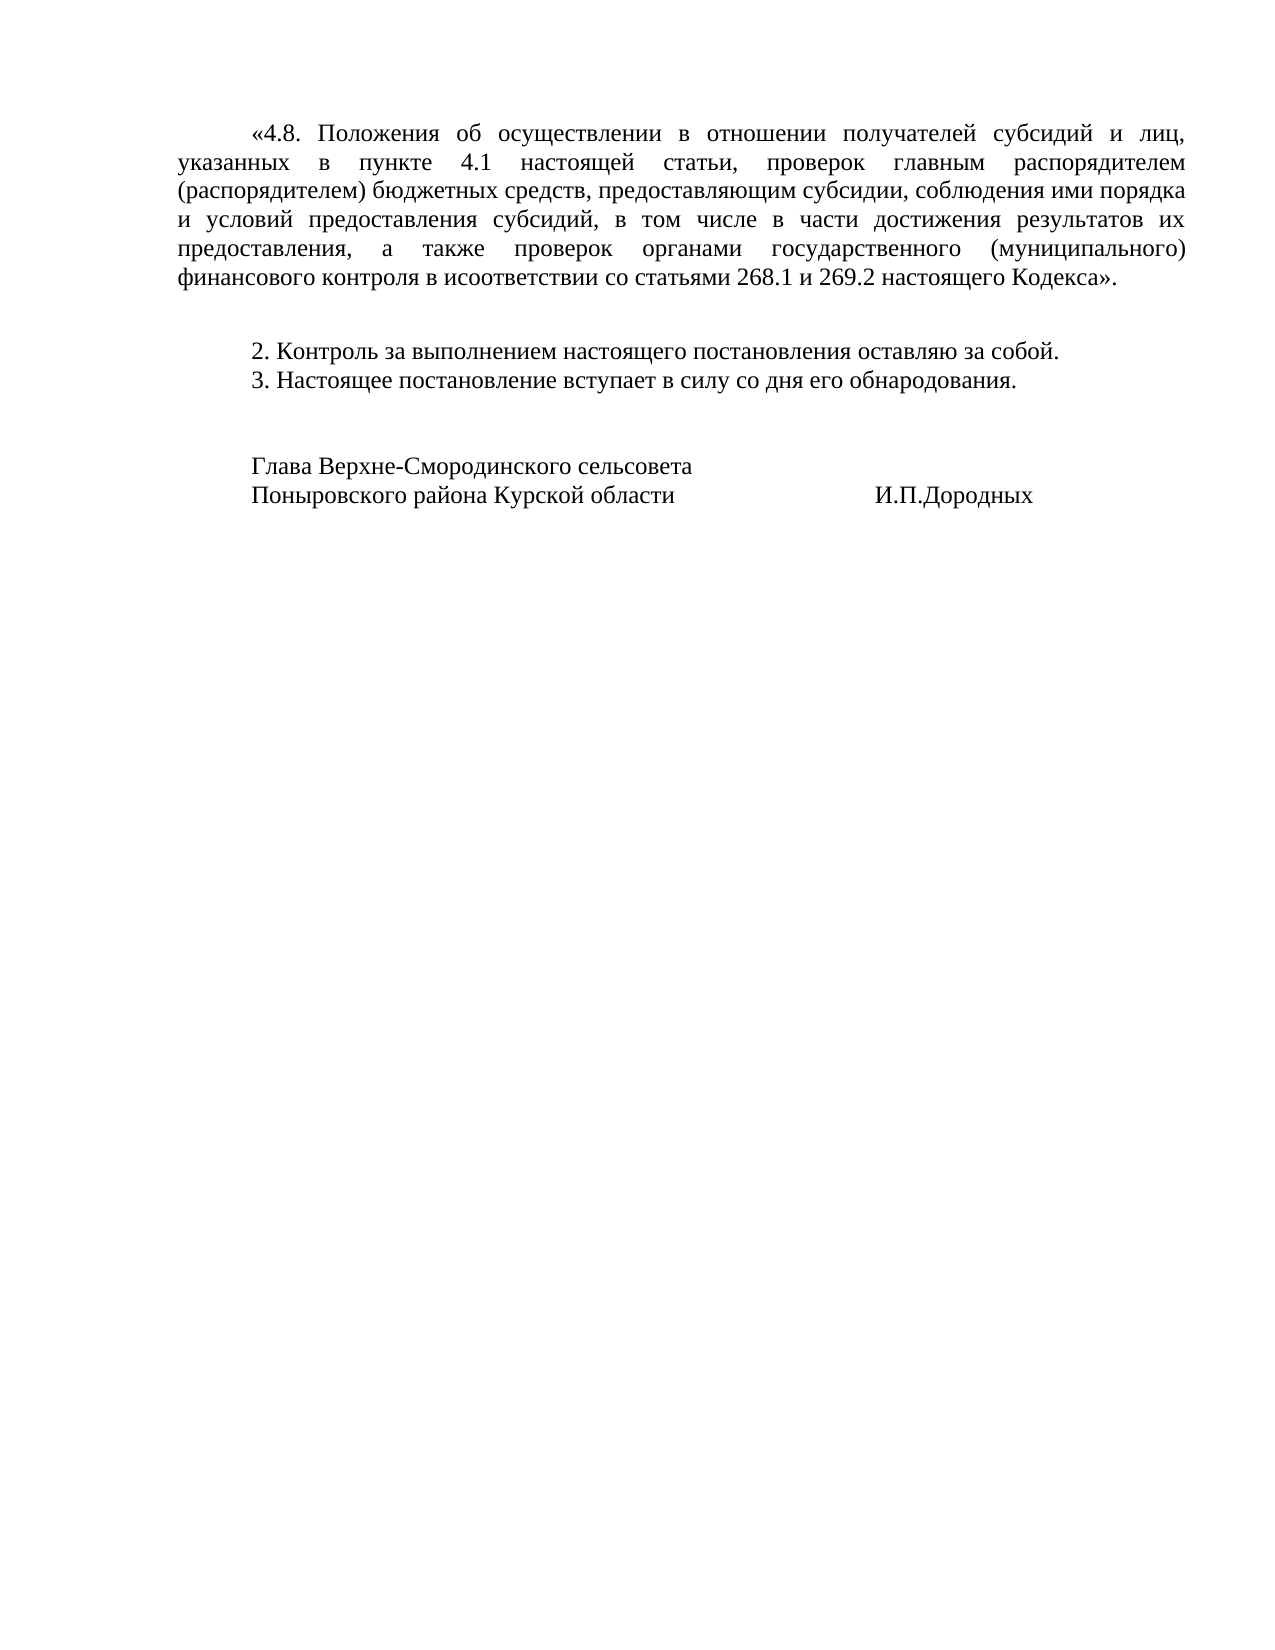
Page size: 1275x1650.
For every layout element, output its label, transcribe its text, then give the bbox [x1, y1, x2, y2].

text Поныровского района Курской области И.П.Дородных [177, 480, 1186, 509]
text 2. Контроль за выполнением настоящего постановления оставляю за собой. [177, 336, 1186, 365]
text 3. Настоящее постановление вступает в силу со дня его обнародования. [177, 365, 1186, 394]
text «4.8. Положения об осуществлении в отношении получателей субсидий и лиц, указанных в пункте 4.1 настоящей статьи, проверок главным распорядителем (распорядителем) бюджетных средств, предоставляющим субсидии, соблюдения ими порядка и условий предоставления субсидий, в том числе в части достижения результатов их предоставления, а также проверок органами государственного (муниципального) финансового контроля в исоответствии со статьями 268.1 и 269.2 настоящего Кодекса». [177, 118, 1186, 291]
text Глава Верхне-Смородинского сельсовета [177, 451, 1186, 480]
